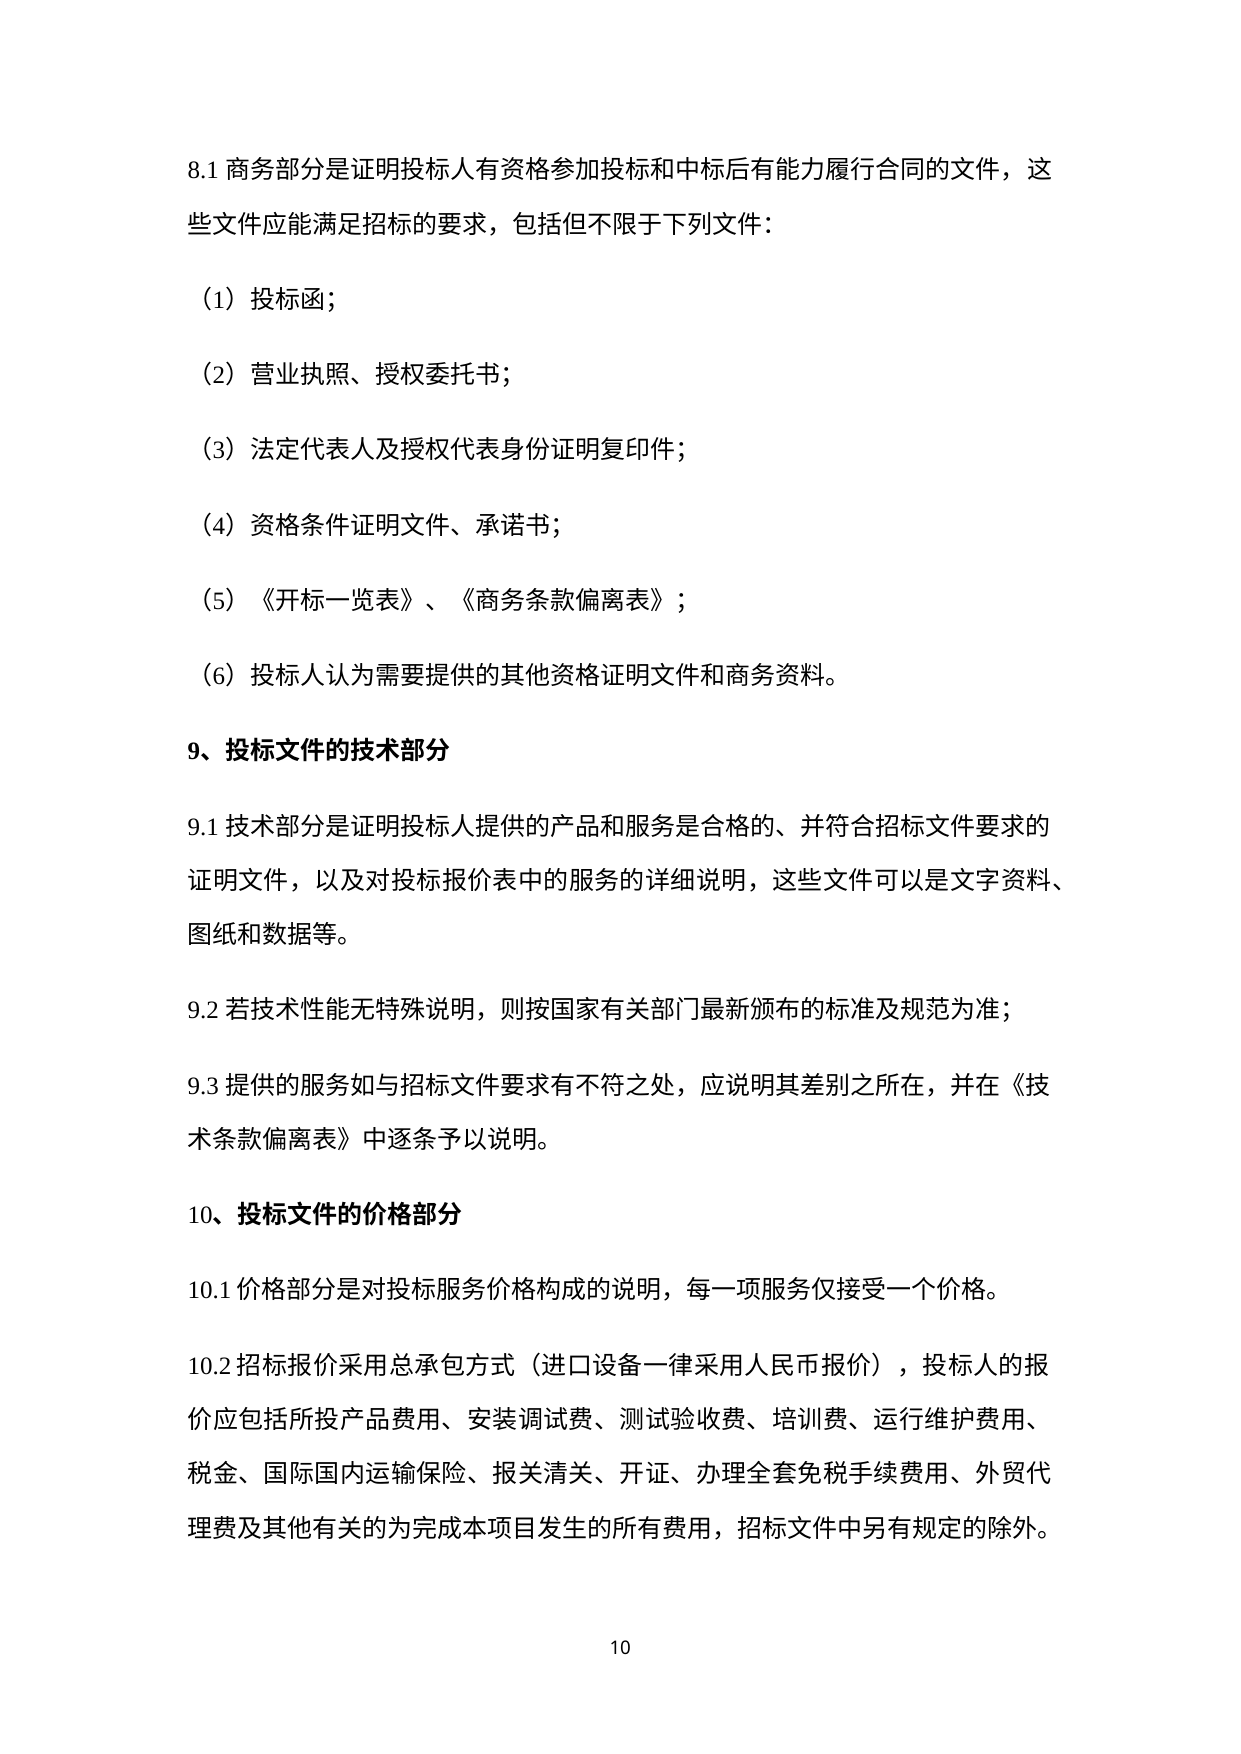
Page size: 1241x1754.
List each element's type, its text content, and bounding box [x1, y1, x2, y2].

text （1）投标函； [187, 279, 1053, 316]
text 9.1 技术部分是证明投标人提供的产品和服务是合格的、并符合招标文件要求的证明文件，以及对投标报价表中的服务的详细说明，这些文件可以是文字资料、图纸和数据等。 [187, 806, 1053, 951]
text 10、投标文件的价格部分 [187, 1195, 1053, 1231]
text （5）《开标一览表》、《商务条款偏离表》； [187, 580, 1053, 617]
text 8.1 商务部分是证明投标人有资格参加投标和中标后有能力履行合同的文件，这些文件应能满足招标的要求，包括但不限于下列文件： [187, 150, 1053, 241]
text 9.2 若技术性能无特殊说明，则按国家有关部门最新颁布的标准及规范为准； [187, 990, 1053, 1026]
text 10.2招标报价采用总承包方式（进口设备一律采用人民币报价），投标人的报价应包括所投产品费用、安装调试费、测试验收费、培训费、运行维护费用、税金、国际国内运输保险、报关清关、开证、办理全套免税手续费用、外贸代理费及其他有关的为完成本项目发生的所有费用，招标文件中另有规定的除外。 [187, 1345, 1053, 1544]
text （3）法定代表人及授权代表身份证明复印件； [187, 430, 1053, 466]
text （4）资格条件证明文件、承诺书； [187, 505, 1053, 541]
text 10.1价格部分是对投标服务价格构成的说明，每一项服务仅接受一个价格。 [187, 1270, 1053, 1306]
text （6）投标人认为需要提供的其他资格证明文件和商务资料。 [187, 656, 1053, 692]
text 9.3 提供的服务如与招标文件要求有不符之处，应说明其差别之所在，并在《技术条款偏离表》中逐条予以说明。 [187, 1065, 1053, 1156]
text 9、投标文件的技术部分 [187, 731, 1053, 767]
text （2）营业执照、授权委托书； [187, 355, 1053, 391]
